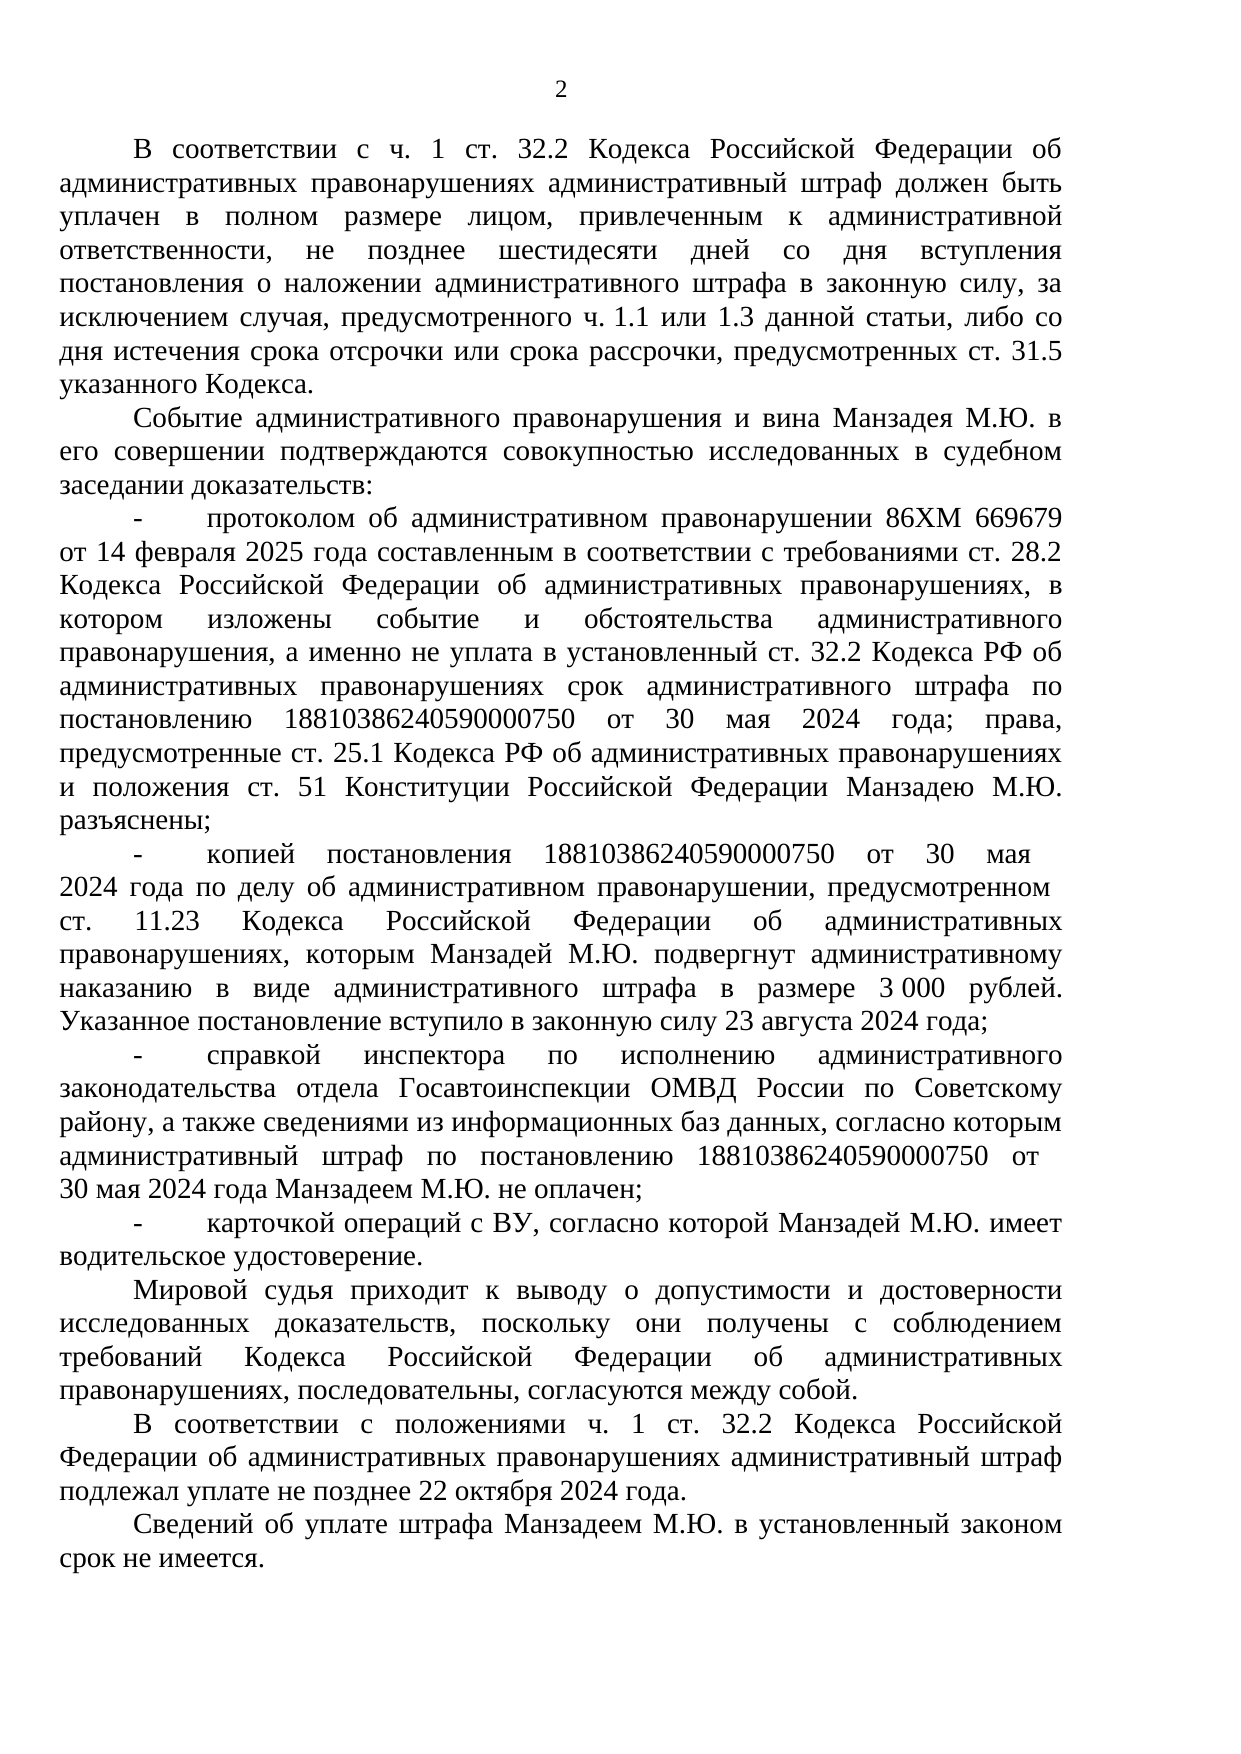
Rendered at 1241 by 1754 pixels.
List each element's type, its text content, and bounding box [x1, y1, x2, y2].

text - справкой инспектора по исполнению административного законодательства отдела Госавтоинспекции ОМВД России по Советскому району, а также сведениями из информационных баз данных, согласно которым административный штраф по постановлению 18810386240590000750 от 30 мая 2024 года Манзадеем М.Ю. не оплачен; [59, 1037, 1063, 1205]
text - копией постановления 18810386240590000750 от 30 мая 2024 года по делу об административном правонарушении, предусмотренном ст. 11.23 Кодекса Российской Федерации об административных правонарушениях, которым Манзадей М.Ю. подвергнут административному наказанию в виде административного штрафа в размере 3 000 рублей. Указанное постановление вступило в законную силу 23 августа 2024 года; [59, 836, 1063, 1037]
text В соответствии с положениями ч. 1 ст. 32.2 Кодекса Российской Федерации об административных правонарушениях административный штраф подлежал уплате не позднее 22 октября 2024 года. [59, 1406, 1063, 1507]
text - карточкой операций с ВУ, согласно которой Манзадей М.Ю. имеет водительское удостоверение. [59, 1205, 1063, 1272]
text В соответствии с ч. 1 ст. 32.2 Кодекса Российской Федерации об административных правонарушениях административный штраф должен быть уплачен в полном размере лицом, привлеченным к административной ответственности, не позднее шестидесяти дней со дня вступления постановления о наложении административного штрафа в законную силу, за исключением случая, предусмотренного ч. 1.1 или 1.3 данной статьи, либо со дня истечения срока отсрочки или срока рассрочки, предусмотренных ст. 31.5 указанного Кодекса. [59, 131, 1063, 400]
text Мировой судья приходит к выводу о допустимости и достоверности исследованных доказательств, поскольку они получены с соблюдением требований Кодекса Российской Федерации об административных правонарушениях, последовательны, согласуются между собой. [59, 1272, 1063, 1406]
text - протоколом об административном правонарушении 86ХМ 669679 от 14 февраля 2025 года составленным в соответствии с требованиями ст. 28.2 Кодекса Российской Федерации об административных правонарушениях, в котором изложены событие и обстоятельства административного правонарушения, а именно не уплата в установленный ст. 32.2 Кодекса РФ об административных правонарушениях срок административного штрафа по постановлению 18810386240590000750 от 30 мая 2024 года; права, предусмотренные ст. 25.1 Кодекса РФ об административных правонарушениях и положения ст. 51 Конституции Российской Федерации Манзадею М.Ю. разъяснены; [59, 500, 1063, 836]
text Событие административного правонарушения и вина Манзадея М.Ю. в его совершении подтверждаются совокупностью исследованных в судебном заседании доказательств: [59, 400, 1063, 500]
text Сведений об уплате штрафа Манзадеем М.Ю. в установленный законом срок не имеется. [59, 1507, 1063, 1574]
